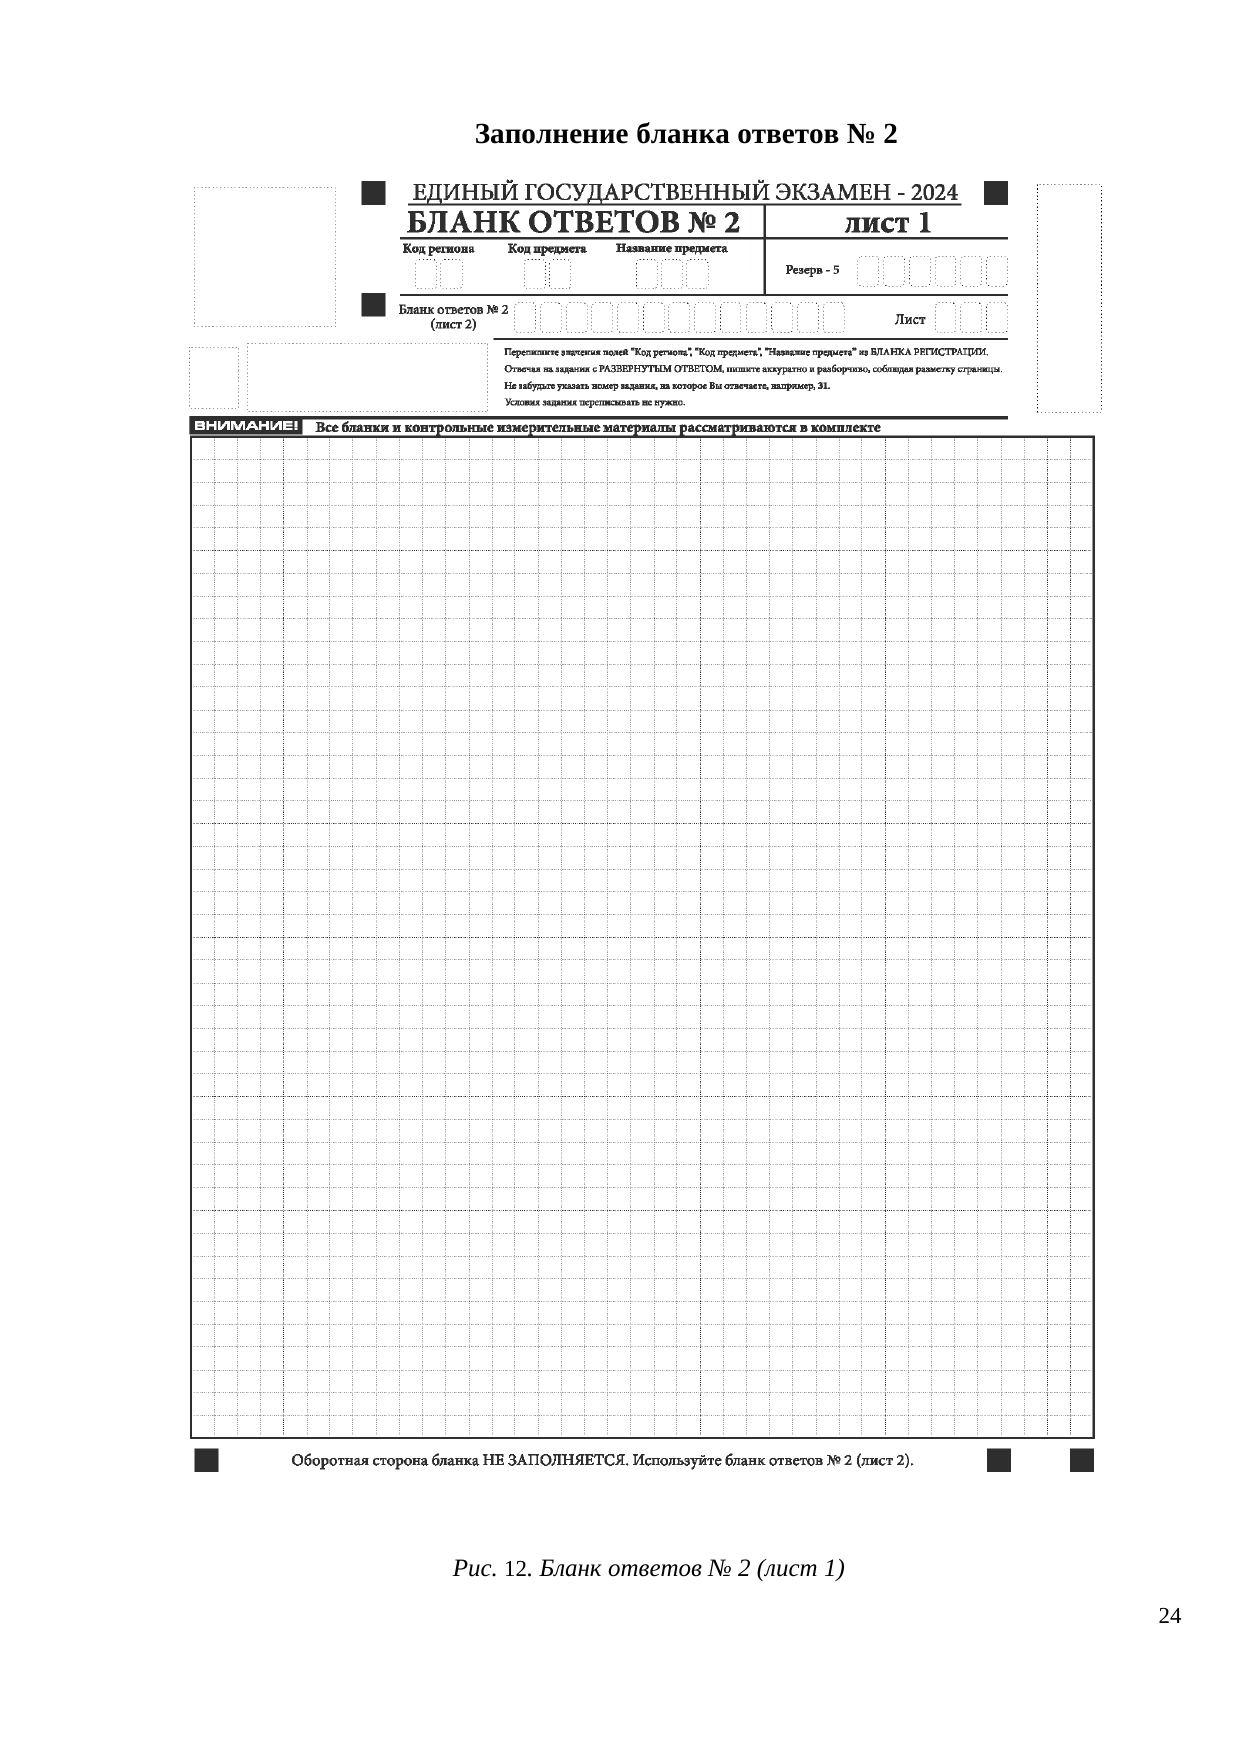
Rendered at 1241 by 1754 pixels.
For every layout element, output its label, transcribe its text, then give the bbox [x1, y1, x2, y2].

subtitle Заполнение бланка ответов № 2 [401, 116, 1215, 149]
picture [189, 149, 1118, 1502]
